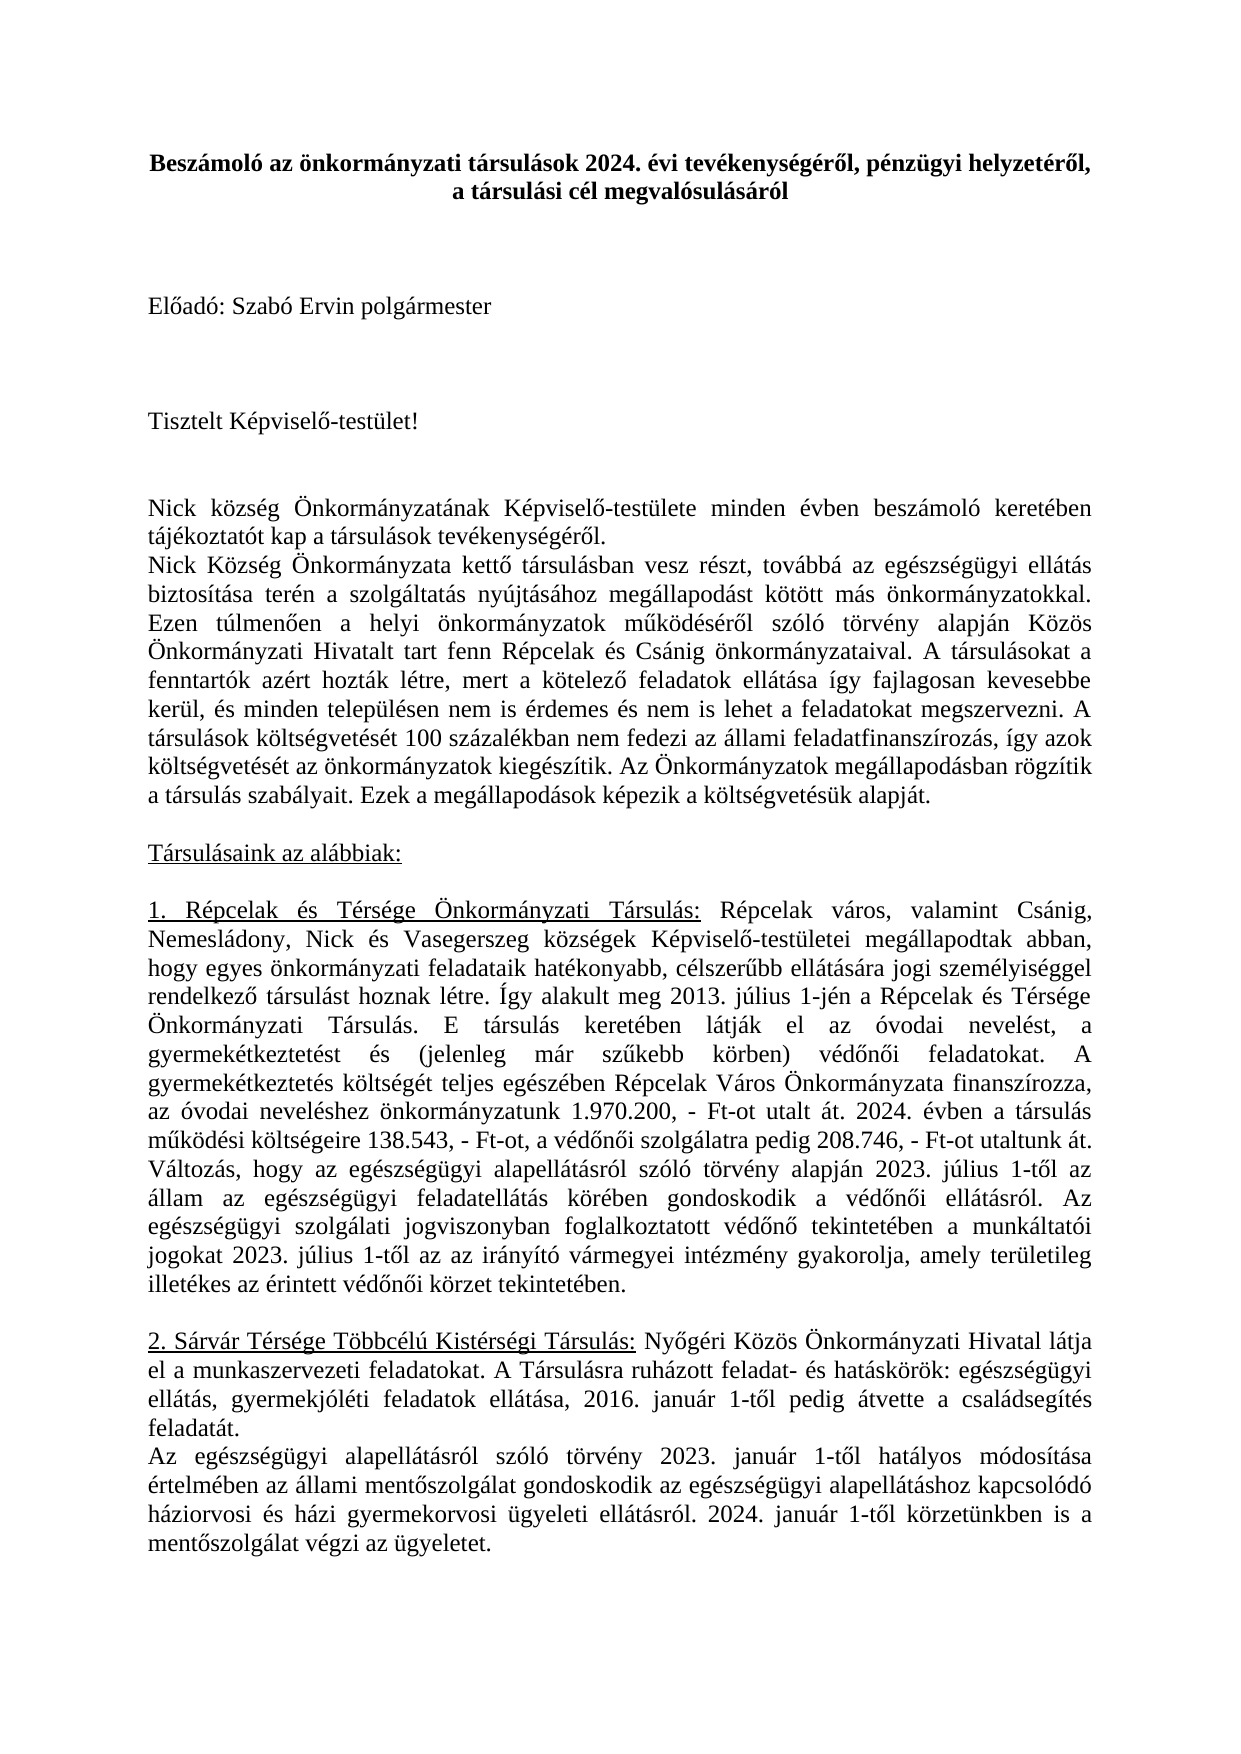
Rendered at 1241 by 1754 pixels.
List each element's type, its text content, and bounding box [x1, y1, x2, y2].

text Változás, hogy az egészségügyi alapellátásról szóló törvény alapján 2023. július 1-től az állam az egészségügyi feladatellátás körében gondoskodik a védőnői ellátásról. Az egészségügyi szolgálati jogviszonyban foglalkoztatott védőnő tekintetében a munkáltatói jogokat 2023. július 1-től az az irányító vármegyei intézmény gyakorolja, amely területileg illetékes az érintett védőnői körzet tekintetében. [148, 1154, 1093, 1298]
text Az egészségügyi alapellátásról szóló törvény 2023. január 1-től hatályos módosítása értelmében az állami mentőszolgálat gondoskodik az egészségügyi alapellátáshoz kapcsolódó háziorvosi és házi gyermekorvosi ügyeleti ellátásról. 2024. január 1-től körzetünkben is a mentőszolgálat végzi az ügyeletet. [148, 1441, 1093, 1556]
text Előadó: Szabó Ervin polgármester [148, 291, 1093, 320]
text Beszámoló az önkormányzati társulások 2024. évi tevékenységéről, pénzügyi helyzetéről, a társulási cél megvalósulásáról [148, 148, 1093, 205]
text Társulásaink az alábbiak: [148, 838, 1093, 866]
text Nick Község Önkormányzata kettő társulásban vesz részt, továbbá az egészségügyi ellátás biztosítása terén a szolgáltatás nyújtásához megállapodást kötött más önkormányzatokkal. Ezen túlmenően a helyi önkormányzatok működéséről szóló törvény alapján Közös Önkormányzati Hivatalt tart fenn Répcelak és Csánig önkormányzataival. A társulásokat a fenntartók azért hozták létre, mert a kötelező feladatok ellátása így fajlagosan kevesebbe kerül, és minden településen nem is érdemes és nem is lehet a feladatokat megszervezni. A társulások költségvetését 100 százalékban nem fedezi az állami feladatfinanszírozás, így azok költségvetését az önkormányzatok kiegészítik. Az Önkormányzatok megállapodásban rögzítik a társulás szabályait. Ezek a megállapodások képezik a költségvetésük alapját. [148, 550, 1093, 809]
text 1. Répcelak és Térsége Önkormányzati Társulás: Répcelak város, valamint Csánig, Nemesládony, Nick és Vasegerszeg községek Képviselő-testületei megállapodtak abban, hogy egyes önkormányzati feladataik hatékonyabb, célszerűbb ellátására jogi személyiséggel rendelkező társulást hoznak létre. Így alakult meg 2013. július 1-jén a Répcelak és Térsége Önkormányzati Társulás. E társulás keretében látják el az óvodai nevelést, a gyermekétkeztetést és (jelenleg már szűkebb körben) védőnői feladatokat. A gyermekétkeztetés költségét teljes egészében Répcelak Város Önkormányzata finanszírozza, az óvodai neveléshez önkormányzatunk 1.970.200, - Ft-ot utalt át. 2024. évben a társulás működési költségeire 138.543, - Ft-ot, a védőnői szolgálatra pedig 208.746, - Ft-ot utaltunk át. [148, 895, 1093, 1154]
text Nick község Önkormányzatának Képviselő-testülete minden évben beszámoló keretében tájékoztatót kap a társulások tevékenységéről. [148, 493, 1093, 550]
text Tisztelt Képviselő-testület! [148, 406, 1093, 435]
text 2. Sárvár Térsége Többcélú Kistérségi Társulás: Nyőgéri Közös Önkormányzati Hivatal látja el a munkaszervezeti feladatokat. A Társulásra ruházott feladat- és hatáskörök: egészségügyi ellátás, gyermekjóléti feladatok ellátása, 2016. január 1-től pedig átvette a családsegítés feladatát. [148, 1326, 1093, 1441]
